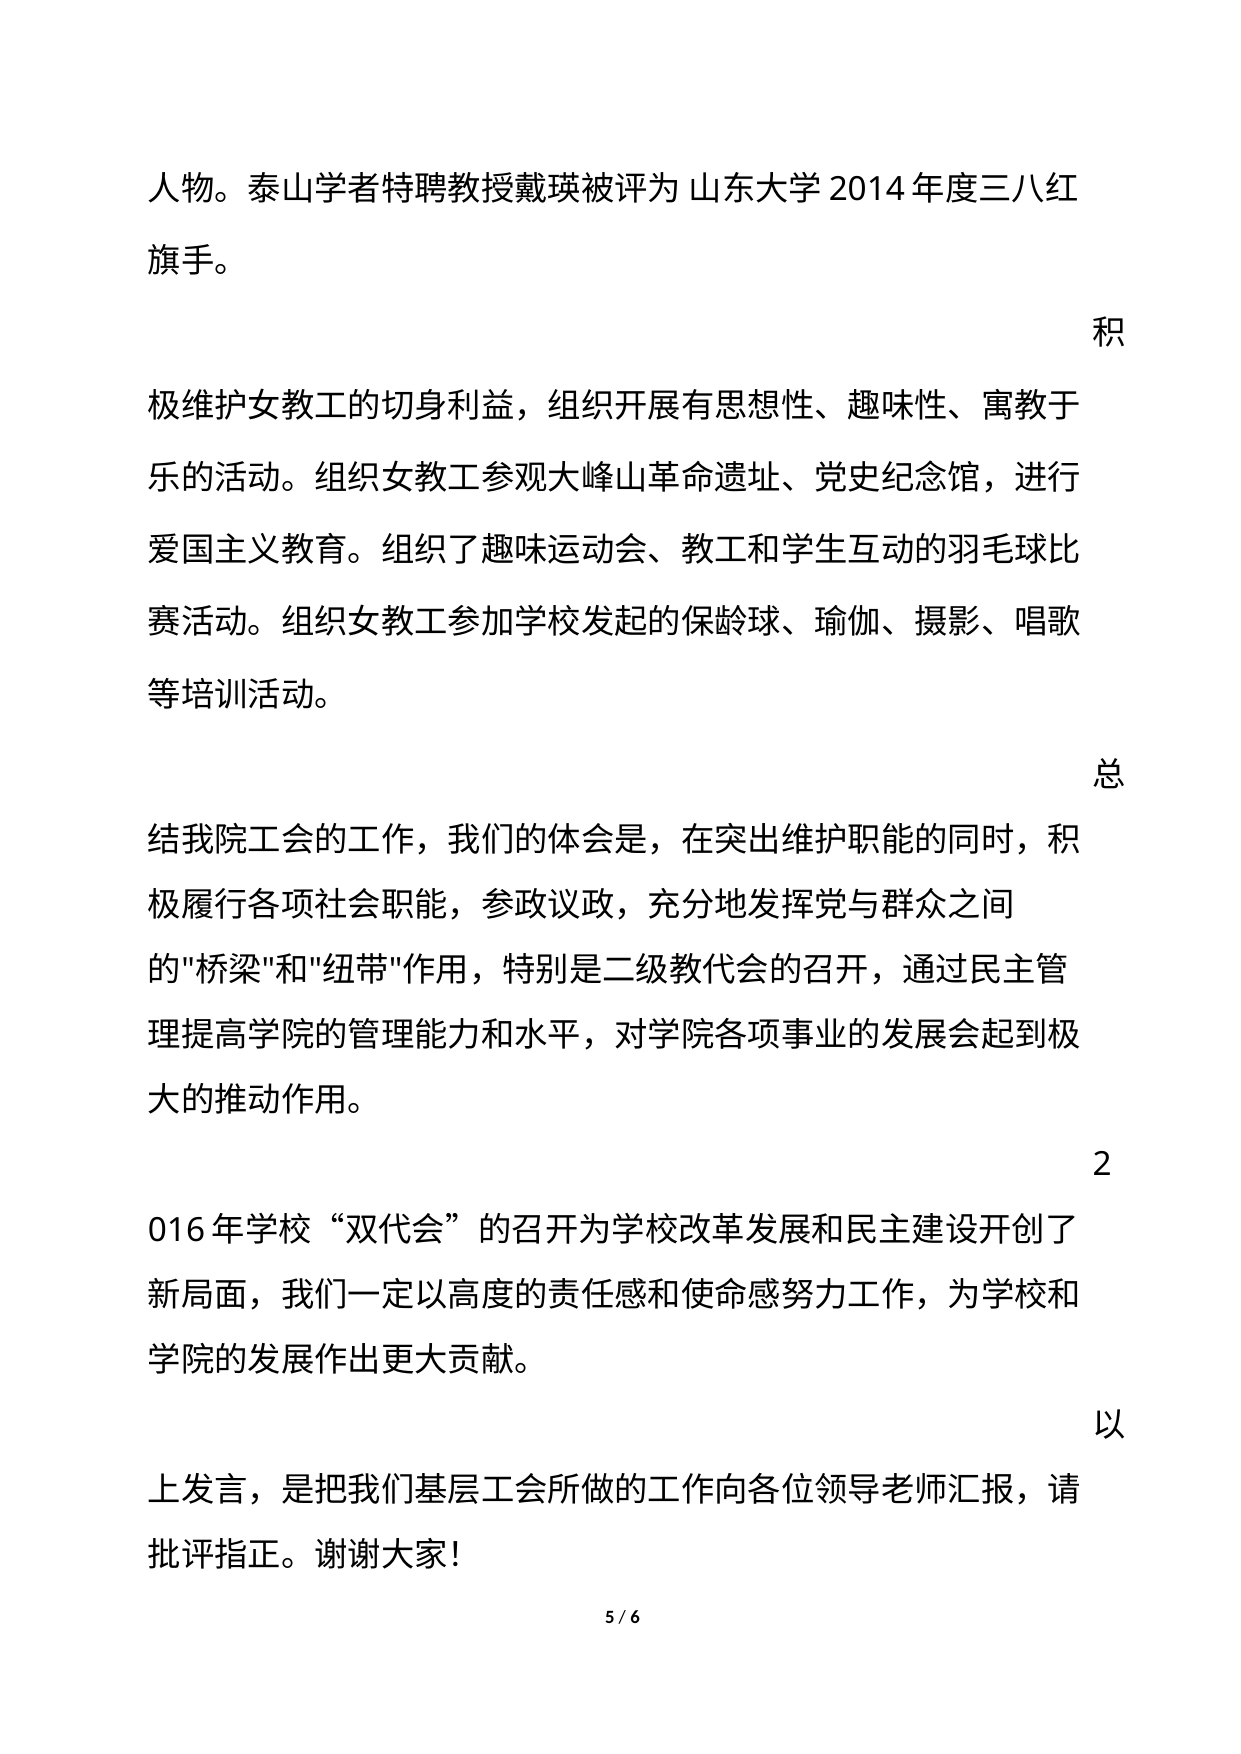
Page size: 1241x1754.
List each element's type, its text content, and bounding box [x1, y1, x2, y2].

text 积极维护女教工的切身利益，组织开展有思想性、趣味性、寓教于乐的活动。组织女教工参观大峰山革命遗址、党史纪念馆，进行爱国主义教育。组织了趣味运动会、教工和学生互动的羽毛球比赛活动。组织女教工参加学校发起的保龄球、瑜伽、摄影、唱歌等培训活动。 [148, 306, 1092, 716]
text 总结我院工会的工作，我们的体会是，在突出维护职能的同时，积极履行各项社会职能，参政议政，充分地发挥党与群众之间的"桥梁"和"纽带"作用，特别是二级教代会的召开，通过民主管理提高学院的管理能力和水平，对学院各项事业的发展会起到极大的推动作用。 [148, 740, 1092, 1130]
text 以上发言，是把我们基层工会所做的工作向各位领导老师汇报，请批评指正。谢谢大家！ [148, 1390, 1092, 1585]
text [148, 161, 1092, 282]
text 2016年学校“双代会”的召开为学校改革发展和民主建设开创了新局面，我们一定以高度的责任感和使命感努力工作，为学校和学院的发展作出更大贡献。 [148, 1130, 1092, 1390]
